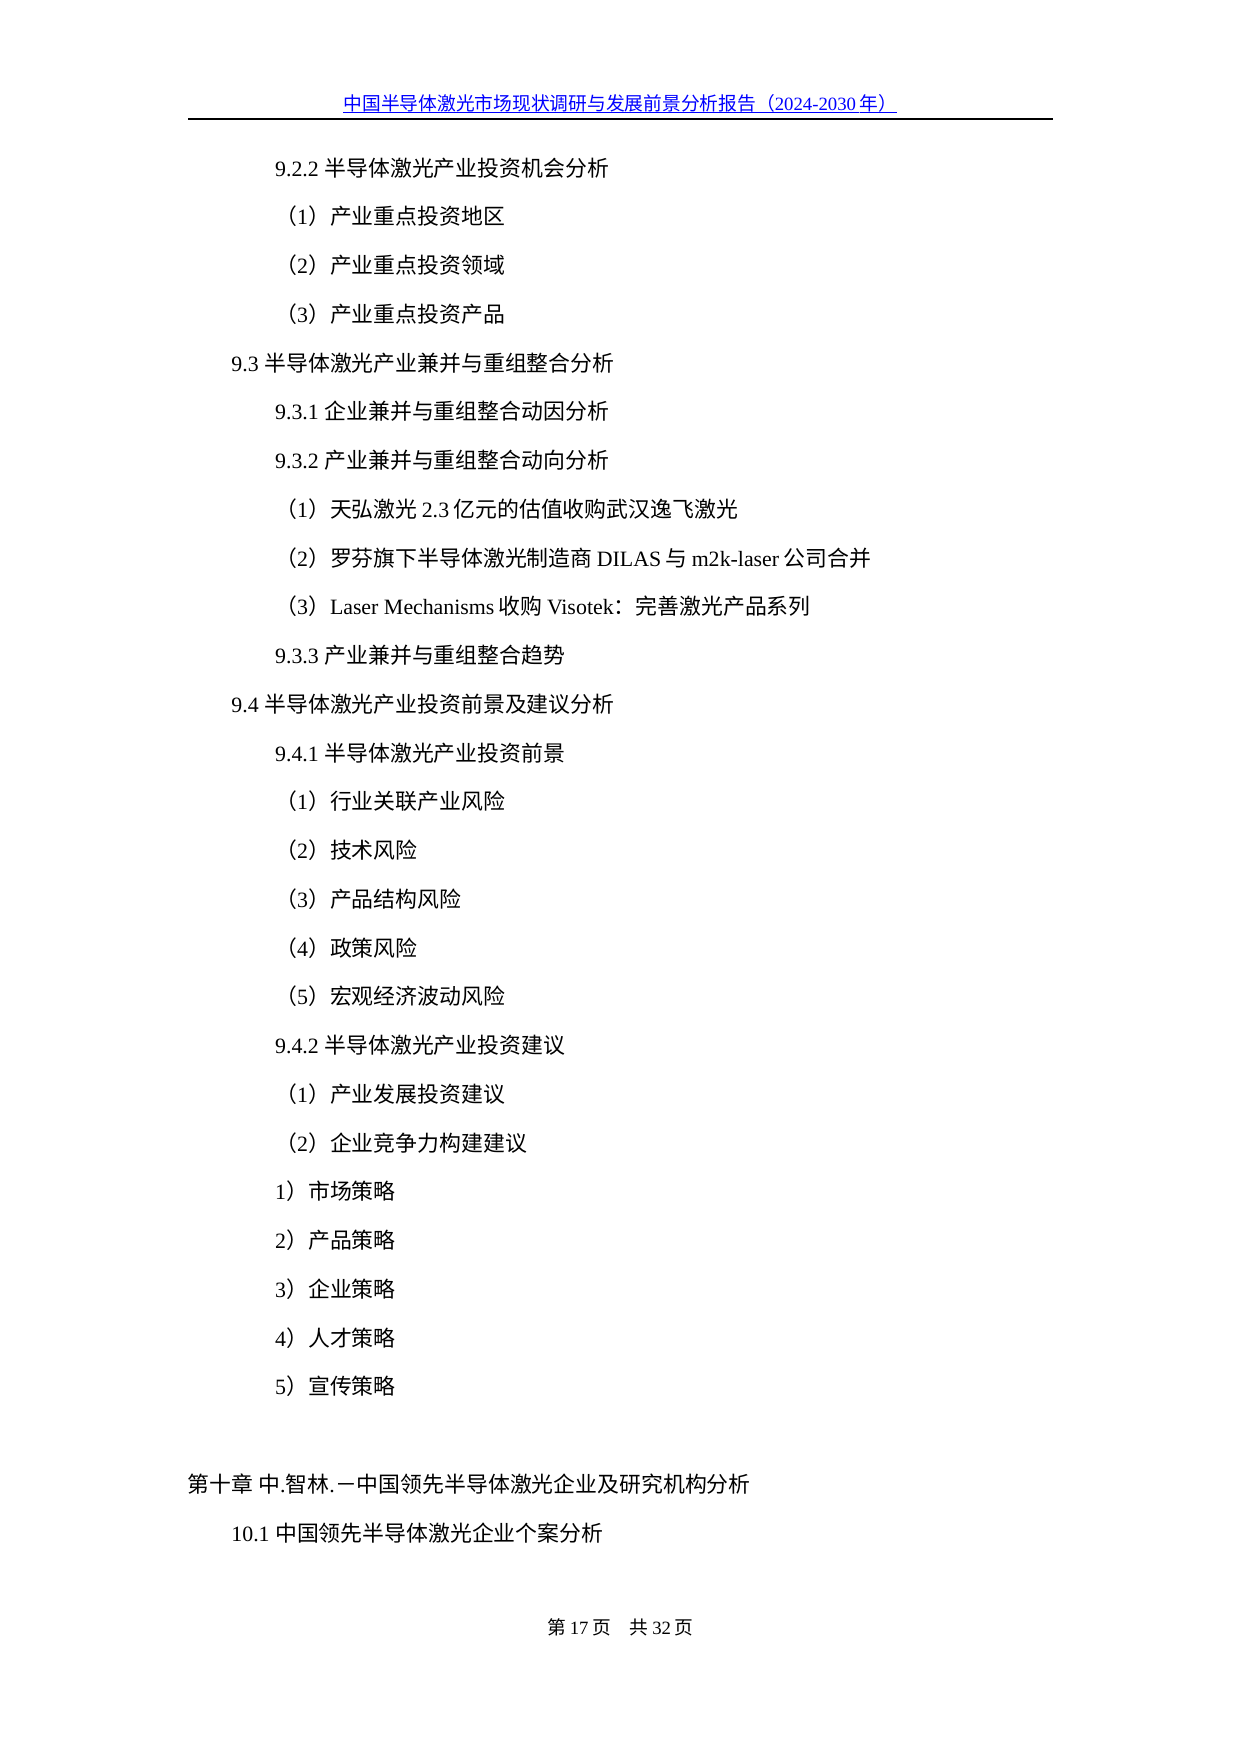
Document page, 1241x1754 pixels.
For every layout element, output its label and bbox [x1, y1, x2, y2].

text [187, 150, 1053, 1548]
